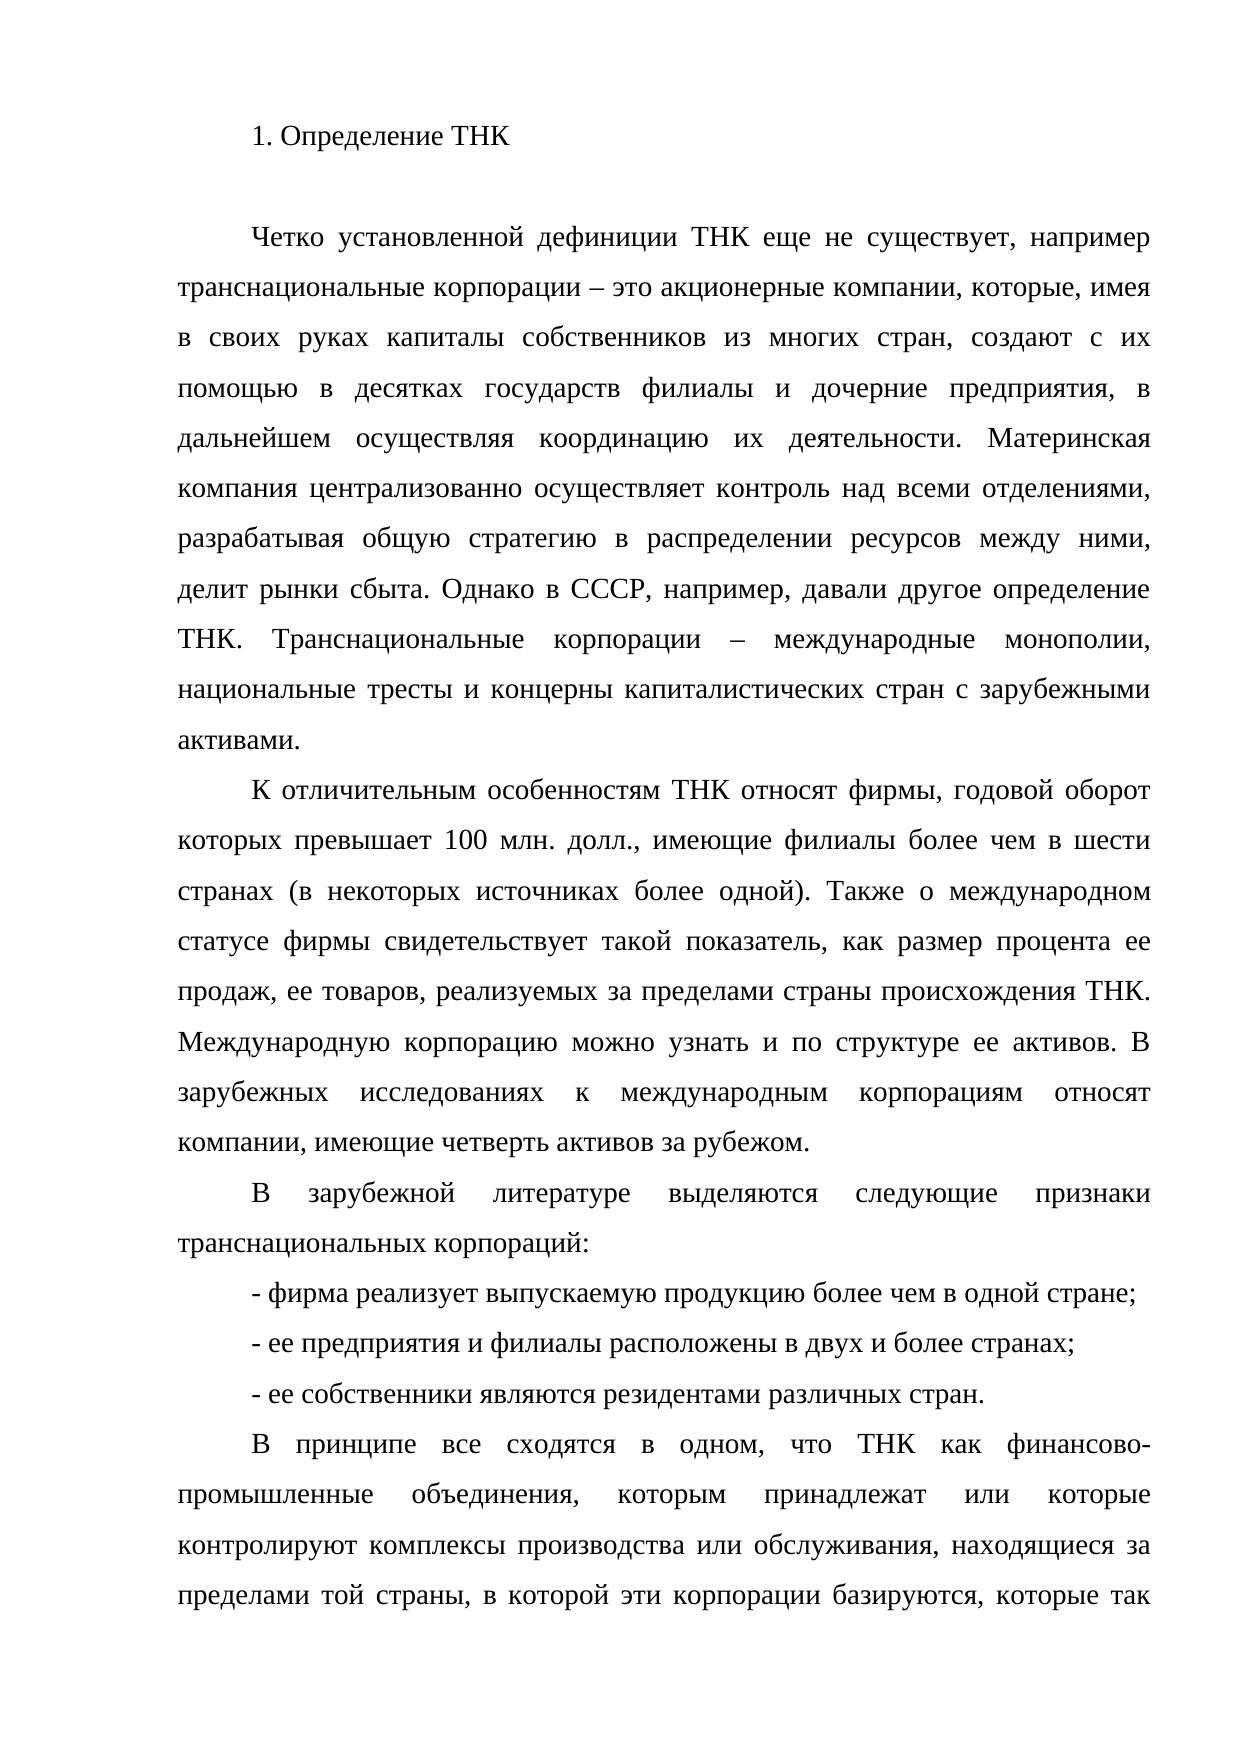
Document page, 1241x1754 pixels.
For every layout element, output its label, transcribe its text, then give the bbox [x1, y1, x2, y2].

text К отличительным особенностям ТНК относят фирмы, годовой оборот которых превышает 100 млн. долл., имеющие филиалы более чем в шести странах (в некоторых источниках более одной). Также о международном статусе фирмы свидетельствует такой показатель, как размер процента ее продаж, ее товаров, реализуемых за пределами страны происхождения ТНК. Международную корпорацию можно узнать и по структуре ее активов. В зарубежных исследованиях к международным корпорациям относят компании, имеющие четверть активов за рубежом. [177, 772, 1152, 1158]
text - ее предприятия и филиалы расположены в двух и более странах; [177, 1326, 1152, 1359]
text Четко установленной дефиниции ТНК еще не существует, например транснациональные корпорации – это акционерные компании, которые, имея в своих руках капиталы собственников из многих стран, создают с их помощью в десятках государств филиалы и дочерние предприятия, в дальнейшем осуществляя координацию их деятельности. Материнская компания централизованно осуществляет контроль над всеми отделениями, разрабатывая общую стратегию в распределении ресурсов между ними, делит рынки сбыта. Однако в СССР, например, давали другое определение ТНК. Транснациональные корпорации – международные монополии, национальные тресты и концерны капиталистических стран с зарубежными активами. [177, 219, 1152, 755]
text - ее собственники являются резидентами различных стран. [177, 1376, 1152, 1409]
text 1. Определение ТНК [177, 118, 1152, 152]
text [177, 1426, 1152, 1611]
text - фирма реализует выпускаемую продукцию более чем в одной стране; [177, 1275, 1152, 1309]
text В зарубежной литературе выделяются следующие признаки транснациональных корпораций: [177, 1175, 1152, 1258]
